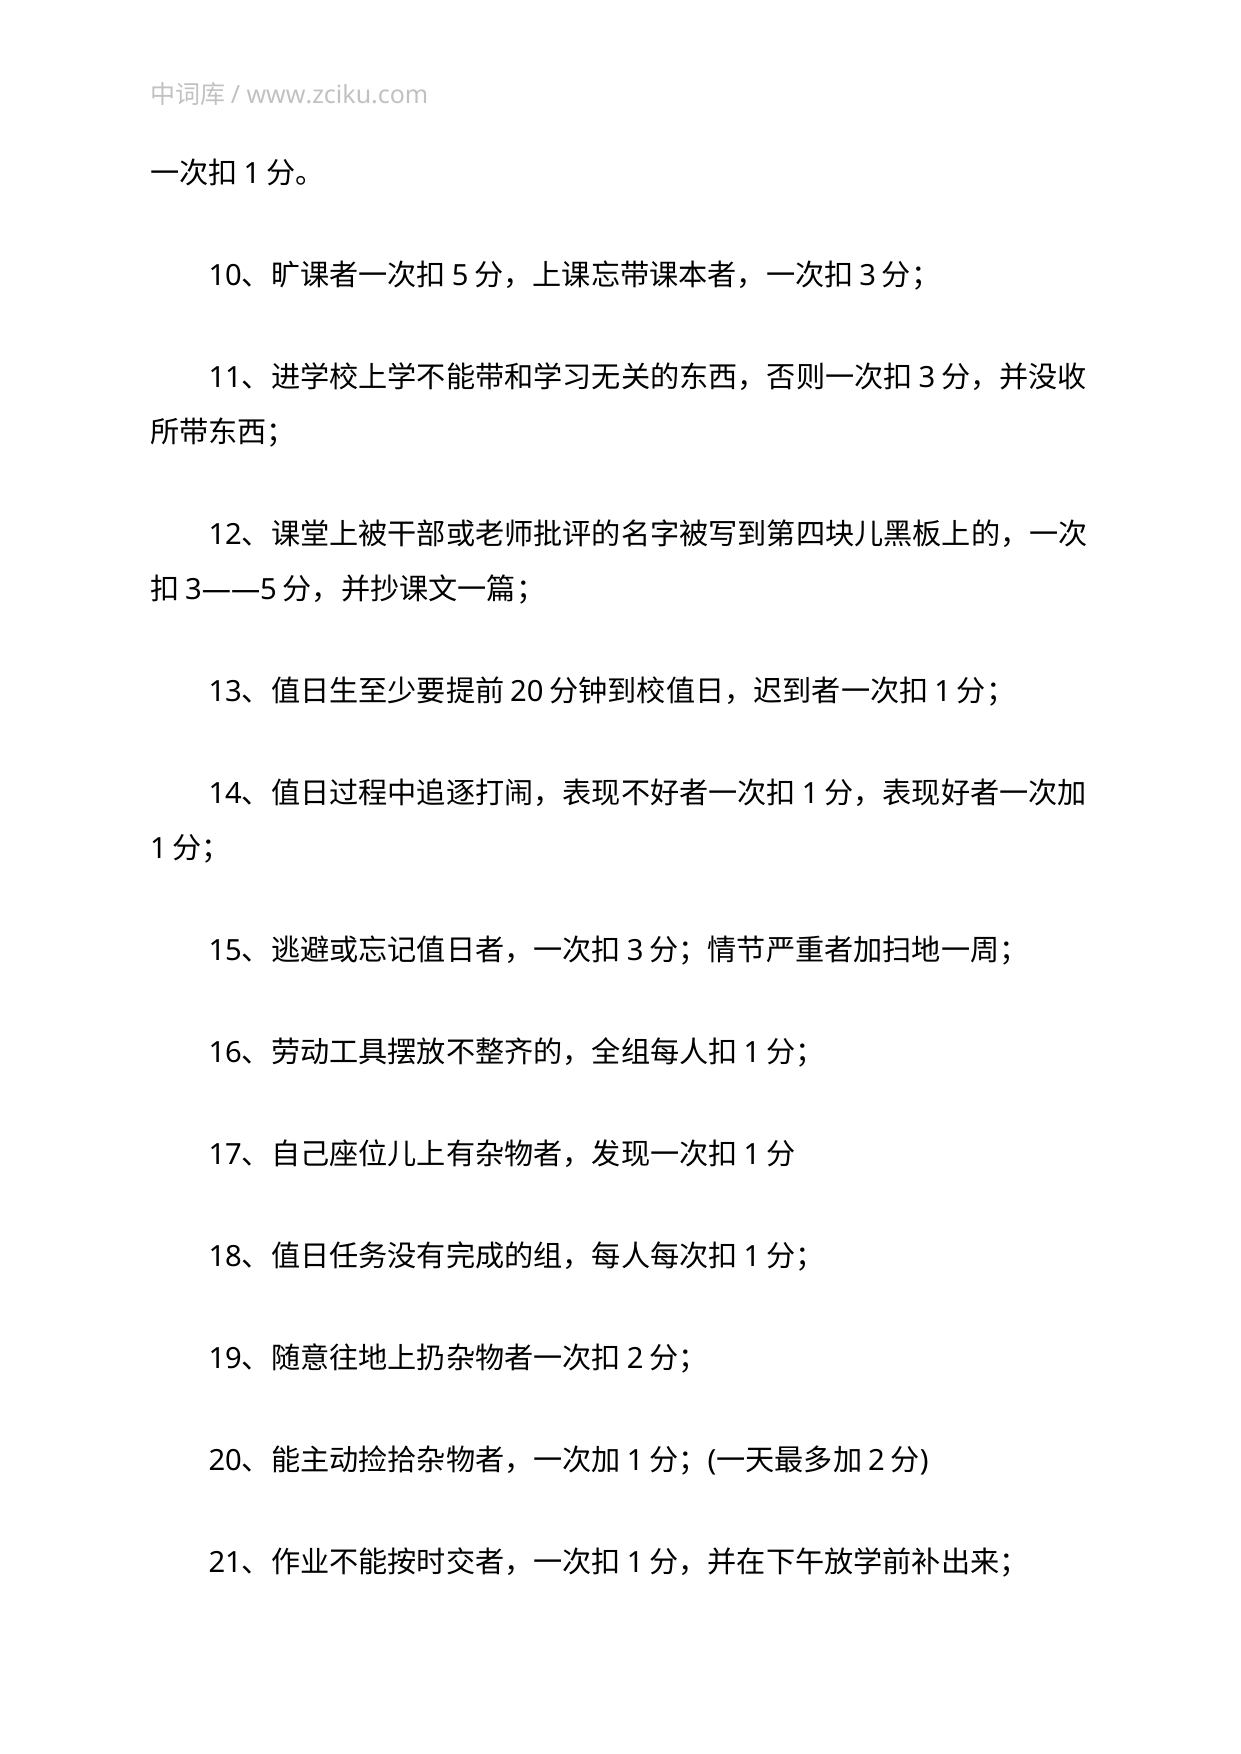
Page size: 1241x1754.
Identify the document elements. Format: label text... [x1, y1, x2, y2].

text 21、作业不能按时交者，一次扣1分，并在下午放学前补出来； [150, 1538, 1090, 1581]
text 11、进学校上学不能带和学习无关的东西，否则一次扣3分，并没收所带东西； [150, 354, 1090, 451]
text 15、逃避或忘记值日者，一次扣3分；情节严重者加扫地一周； [150, 927, 1090, 969]
text 17、自己座位儿上有杂物者，发现一次扣1分 [150, 1131, 1090, 1173]
text 16、劳动工具摆放不整齐的，全组每人扣1分； [150, 1029, 1090, 1071]
text 18、值日任务没有完成的组，每人每次扣1分； [150, 1233, 1090, 1275]
text 10、旷课者一次扣5分，上课忘带课本者，一次扣3分； [150, 252, 1090, 294]
text 14、值日过程中追逐打闹，表现不好者一次扣1分，表现好者一次加1分； [150, 770, 1090, 867]
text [150, 150, 1090, 192]
text 20、能主动捡拾杂物者，一次加1分；(一天最多加2分) [150, 1437, 1090, 1479]
text 12、课堂上被干部或老师批评的名字被写到第四块儿黑板上的，一次扣3——5分，并抄课文一篇； [150, 511, 1090, 608]
text 13、值日生至少要提前20分钟到校值日，迟到者一次扣1分； [150, 668, 1090, 710]
text 19、随意往地上扔杂物者一次扣2分； [150, 1334, 1090, 1377]
